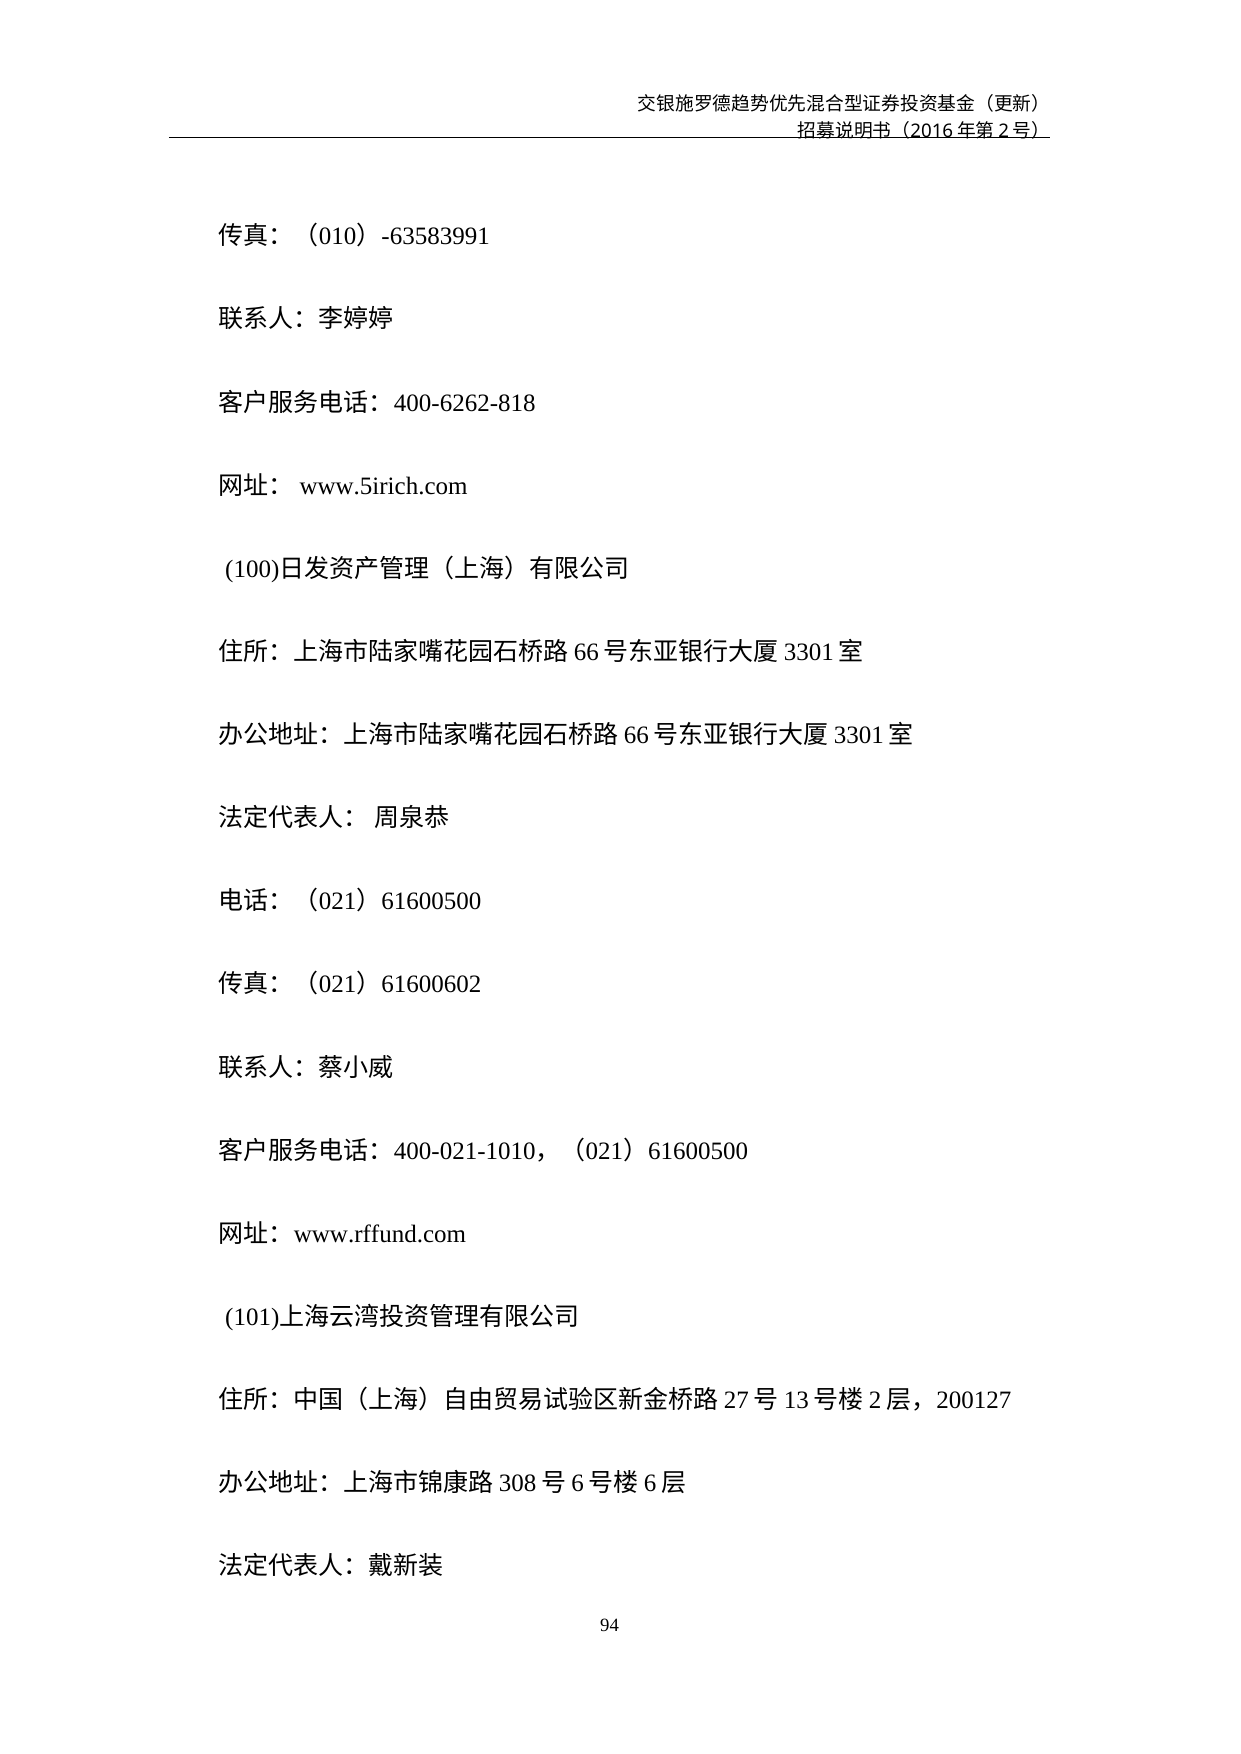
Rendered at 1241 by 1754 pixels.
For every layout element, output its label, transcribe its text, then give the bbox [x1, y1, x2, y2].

text 电话：（021）61600500 [169, 866, 1050, 931]
text 客户服务电话：400-6262-818 [169, 368, 1050, 433]
text 网址： www.5irich.com [169, 451, 1050, 516]
text (101)上海云湾投资管理有限公司 [169, 1282, 1050, 1347]
text 客户服务电话：400-021-1010，（021）61600500 [169, 1116, 1050, 1181]
text 法定代表人： 周泉恭 [169, 783, 1050, 848]
text 办公地址：上海市陆家嘴花园石桥路66号东亚银行大厦3301室 [169, 700, 1050, 765]
text 住所：中国（上海）自由贸易试验区新金桥路27号13号楼2层，200127 [169, 1365, 1050, 1430]
text 住所：上海市陆家嘴花园石桥路66号东亚银行大厦3301室 [169, 617, 1050, 682]
text 传真：（021）61600602 [169, 949, 1050, 1014]
text 法定代表人：戴新装 [169, 1531, 1050, 1596]
text 传真：（010）-63583991 [169, 201, 1050, 266]
text 办公地址：上海市锦康路308号6号楼6层 [169, 1448, 1050, 1513]
text 联系人：蔡小威 [169, 1033, 1050, 1098]
text 联系人：李婷婷 [169, 284, 1050, 349]
text (100)日发资产管理（上海）有限公司 [169, 534, 1050, 599]
text 网址：www.rffund.com [169, 1199, 1050, 1264]
